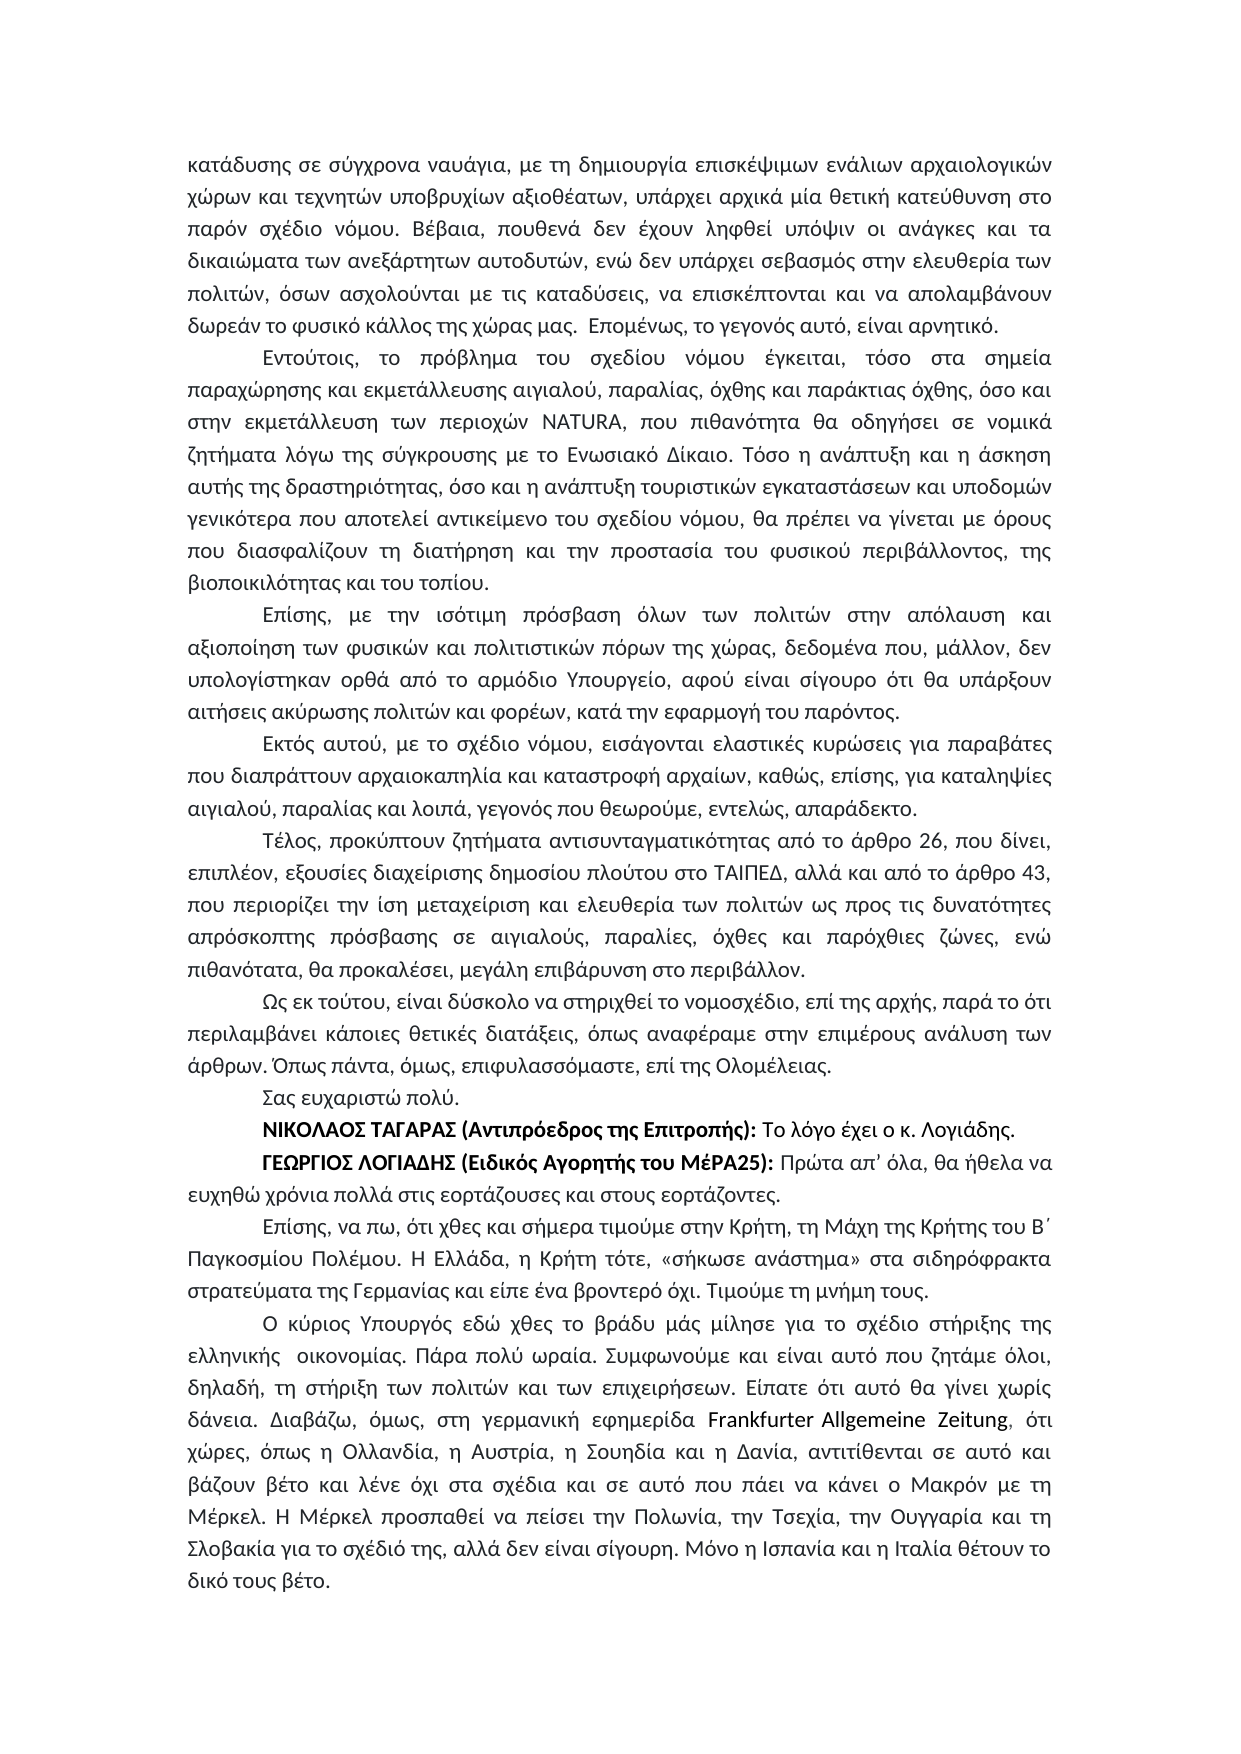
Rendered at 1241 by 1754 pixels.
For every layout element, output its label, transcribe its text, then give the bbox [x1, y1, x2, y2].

text Επίσης, να πω, ότι χθες και σήμερα τιμούμε στην Κρήτη, τη Μάχη της Κρήτης του Β΄ Παγκοσμίου Πολέμου. Η Ελλάδα, η Κρήτη τότε, «σήκωσε ανάστημα» στα σιδηρόφρακτα στρατεύματα της Γερμανίας και είπε ένα βροντερό όχι. Τιμούμε τη μνήμη τους. [187, 1212, 1053, 1304]
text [187, 150, 1053, 339]
text Τέλος, προκύπτουν ζητήματα αντισυνταγματικότητας από το άρθρο 26, που δίνει, επιπλέον, εξουσίες διαχείρισης δημοσίου πλούτου στο ΤΑΙΠΕΔ, αλλά και από το άρθρο 43, που περιορίζει την ίση μεταχείριση και ελευθερία των πολιτών ως προς τις δυνατότητες απρόσκοπτης πρόσβασης σε αιγιαλούς, παραλίες, όχθες και παρόχθιες ζώνες, ενώ πιθανότατα, θα προκαλέσει, μεγάλη επιβάρυνση στο περιβάλλον. [187, 826, 1053, 983]
text Σας ευχαριστώ πολύ. [187, 1083, 1053, 1111]
text Εκτός αυτού, με το σχέδιο νόμου, εισάγονται ελαστικές κυρώσεις για παραβάτες που διαπράττουν αρχαιοκαπηλία και καταστροφή αρχαίων, καθώς, επίσης, για καταληψίες αιγιαλού, παραλίας και λοιπά, γεγονός που θεωρούμε, εντελώς, απαράδεκτο. [187, 729, 1053, 822]
text Εντούτοις, το πρόβλημα του σχεδίου νόμου έγκειται, τόσο στα σημεία παραχώρησης και εκμετάλλευσης αιγιαλού, παραλίας, όχθης και παράκτιας όχθης, όσο και στην εκμετάλλευση των περιοχών NATURA, που πιθανότητα θα οδηγήσει σε νομικά ζητήματα λόγω της σύγκρουσης με το Ενωσιακό Δίκαιο. Τόσο η ανάπτυξη και η άσκηση αυτής της δραστηριότητας, όσο και η ανάπτυξη τουριστικών εγκαταστάσεων και υποδομών γενικότερα που αποτελεί αντικείμενο του σχεδίου νόμου, θα πρέπει να γίνεται με όρους που διασφαλίζουν τη διατήρηση και την προστασία του φυσικού περιβάλλοντος, της βιοποικιλότητας και του τοπίου. [187, 343, 1053, 596]
text Ως εκ τούτου, είναι δύσκολο να στηριχθεί το νομοσχέδιο, επί της αρχής, παρά το ότι περιλαμβάνει κάποιες θετικές διατάξεις, όπως αναφέραμε στην επιμέρους ανάλυση των άρθρων. Όπως πάντα, όμως, επιφυλασσόμαστε, επί της Ολομέλειας. [187, 987, 1053, 1079]
text Ο κύριος Υπουργός εδώ χθες το βράδυ μάς μίλησε για το σχέδιο στήριξης της ελληνικής οικονομίας. Πάρα πολύ ωραία. Συμφωνούμε και είναι αυτό που ζητάμε όλοι, δηλαδή, τη στήριξη των πολιτών και των επιχειρήσεων. Είπατε ότι αυτό θα γίνει χωρίς δάνεια. Διαβάζω, όμως, στη γερμανική εφημερίδα Frankfurter Allgemeine Zeitung, ότι χώρες, όπως η Ολλανδία, η Αυστρία, η Σουηδία και η Δανία, αντιτίθενται σε αυτό και βάζουν βέτο και λένε όχι στα σχέδια και σε αυτό που πάει να κάνει ο Μακρόν με τη Μέρκελ. Η Μέρκελ προσπαθεί να πείσει την Πολωνία, την Τσεχία, την Ουγγαρία και τη Σλοβακία για το σχέδιό της, αλλά δεν είναι σίγουρη. Μόνο η Ισπανία και η Ιταλία θέτουν το δικό τους βέτο. [187, 1309, 1053, 1594]
text ΓΕΩΡΓΙΟΣ ΛΟΓΙΑΔΗΣ (Ειδικός Αγορητής του ΜέΡΑ25): Πρώτα απ’ όλα, θα ήθελα να ευχηθώ χρόνια πολλά στις εορτάζουσες και στους εορτάζοντες. [187, 1148, 1053, 1208]
text ΝΙΚΟΛΑΟΣ ΤΑΓΑΡΑΣ (Αντιπρόεδρος της Επιτροπής): Το λόγο έχει ο κ. Λογιάδης. [187, 1116, 1053, 1144]
text Επίσης, με την ισότιμη πρόσβαση όλων των πολιτών στην απόλαυση και αξιοποίηση των φυσικών και πολιτιστικών πόρων της χώρας, δεδομένα που, μάλλον, δεν υπολογίστηκαν ορθά από το αρμόδιο Υπουργείο, αφού είναι σίγουρο ότι θα υπάρξουν αιτήσεις ακύρωσης πολιτών και φορέων, κατά την εφαρμογή του παρόντος. [187, 601, 1053, 725]
